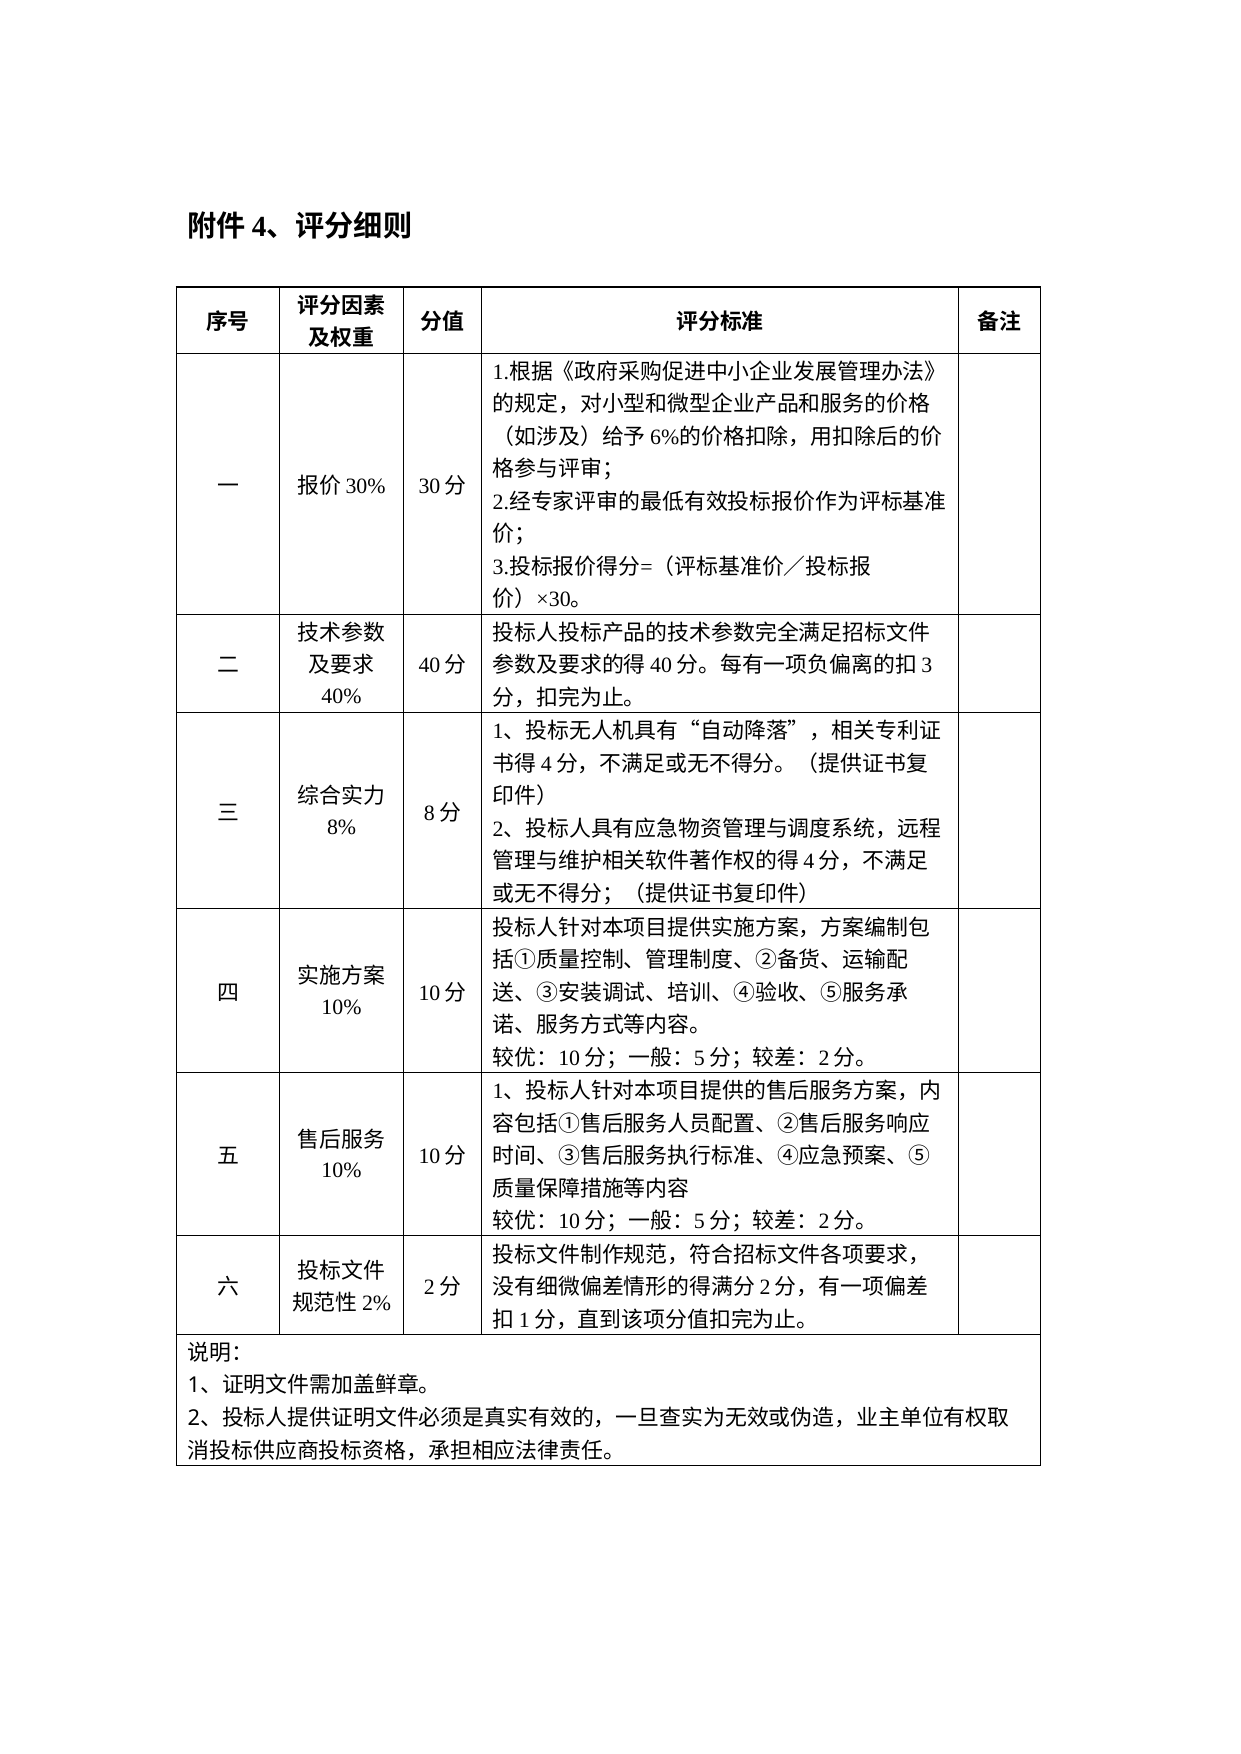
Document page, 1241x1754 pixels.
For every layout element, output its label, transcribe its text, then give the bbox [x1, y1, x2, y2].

table_cell 投标文件制作规范，符合招标文件各项要求，没有细微偏差情形的得满分2分，有一项偏差扣1分，直到该项分值扣完为止。 [482, 1236, 958, 1334]
table_header 序号 [177, 288, 279, 352]
table_cell 10分 [404, 909, 481, 1072]
table_cell 1、投标无人机具有“自动降落”，相关专利证书得4分，不满足或无不得分。（提供证书复印件） 2、投标人具有应急物资管理与调度系统，远程管理与维护相关软件著作权的得4分，不满足或无不得分；（提供证书复印件） [482, 713, 958, 908]
table_header 评分因素及权重 [280, 288, 403, 352]
table_cell 说明： 1、证明文件需加盖鲜章。 2、投标人提供证明文件必须是真实有效的，一旦查实为无效或伪造，业主单位有权取消投标供应商投标资格，承担相应法律责任。 [177, 1335, 1040, 1465]
table_cell [959, 1236, 1040, 1334]
table_header 评分标准 [482, 288, 958, 352]
table_cell [959, 909, 1040, 1072]
table_cell [959, 1073, 1040, 1235]
table_cell 1.根据《政府采购促进中小企业发展管理办法》的规定，对小型和微型企业产品和服务的价格（如涉及）给予6%的价格扣除，用扣除后的价格参与评审； 2.经专家评审的最低有效投标报价作为评标基准价； 3.投标报价得分=（评标基准价／投标报价）×30。 [482, 354, 958, 613]
table_cell 五 [177, 1073, 279, 1235]
table_cell 10分 [404, 1073, 481, 1235]
table_cell 二 [177, 615, 279, 712]
table_cell 售后服务10% [280, 1073, 403, 1235]
table_cell 30分 [404, 354, 481, 613]
table_cell 技术参数及要求40% [280, 615, 403, 712]
table_cell 投标文件规范性2% [280, 1236, 403, 1334]
table_cell 报价30% [280, 354, 403, 613]
table_cell 投标人投标产品的技术参数完全满足招标文件参数及要求的得40分。每有一项负偏离的扣3分，扣完为止。 [482, 615, 958, 712]
table_cell 六 [177, 1236, 279, 1334]
table_cell 投标人针对本项目提供实施方案，方案编制包括①质量控制、管理制度、②备货、运输配送、③安装调试、培训、④验收、⑤服务承诺、服务方式等内容。 较优：10分；一般：5分；较差：2分。 [482, 909, 958, 1072]
table_cell [959, 354, 1040, 613]
table_cell 8分 [404, 713, 481, 908]
subtitle 附件4、评分细则 [187, 191, 1053, 256]
table_cell 2分 [404, 1236, 481, 1334]
table_cell 四 [177, 909, 279, 1072]
table_header 备注 [959, 288, 1040, 352]
table_cell 1、投标人针对本项目提供的售后服务方案，内容包括①售后服务人员配置、②售后服务响应时间、③售后服务执行标准、④应急预案、⑤质量保障措施等内容 较优：10分；一般：5分；较差：2分。 [482, 1073, 958, 1235]
table_cell [959, 615, 1040, 712]
table_cell [959, 713, 1040, 908]
table_cell 实施方案10% [280, 909, 403, 1072]
table_header 分值 [404, 288, 481, 352]
table_cell 综合实力8% [280, 713, 403, 908]
table_cell 三 [177, 713, 279, 908]
table_cell 一 [177, 354, 279, 613]
table_cell 40分 [404, 615, 481, 712]
